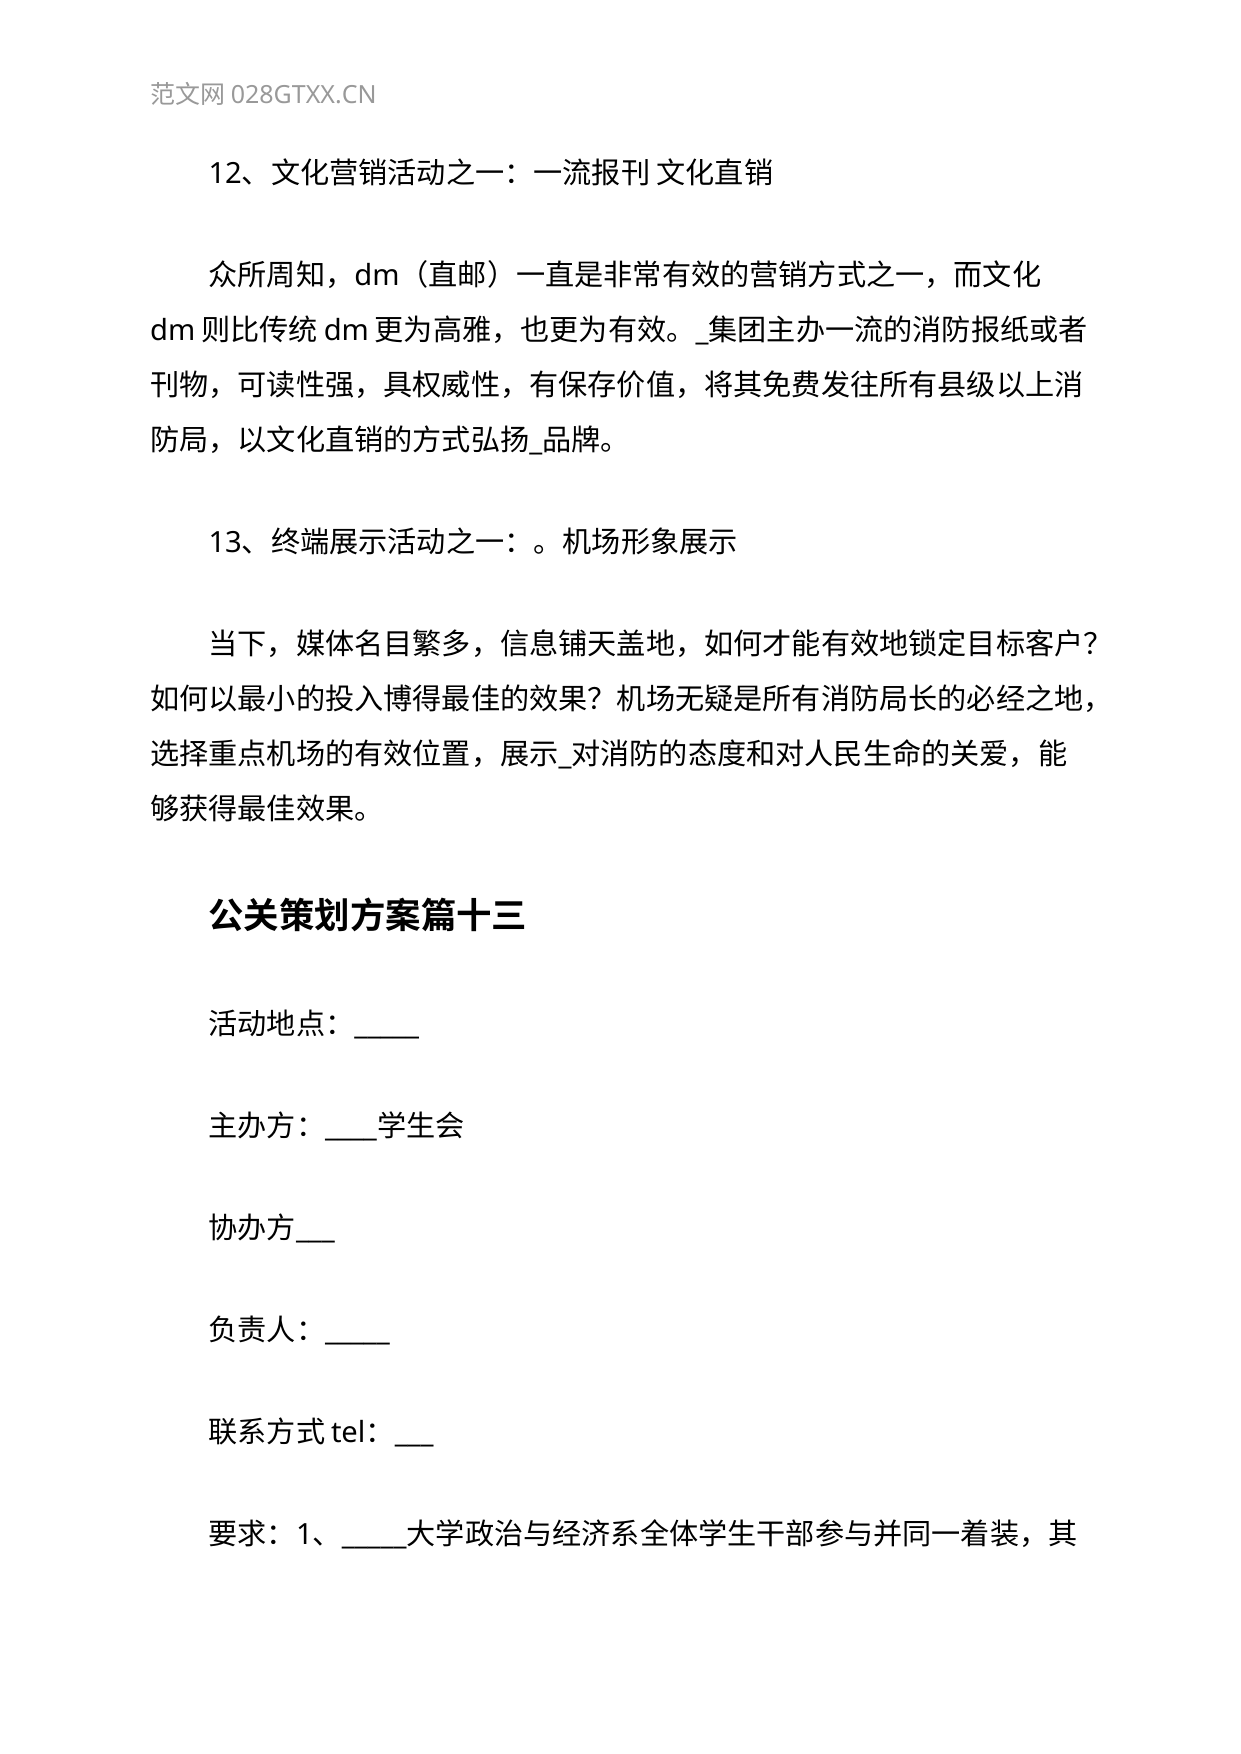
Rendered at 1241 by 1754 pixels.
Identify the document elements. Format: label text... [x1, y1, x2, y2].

text 活动地点：_____ [150, 1001, 1090, 1043]
text 12、文化营销活动之一：一流报刊 文化直销 [150, 150, 1090, 192]
text 当下，媒体名目繁多，信息铺天盖地，如何才能有效地锁定目标客户？如何以最小的投入博得最佳的效果？机场无疑是所有消防局长的必经之地，选择重点机场的有效位置，展示_对消防的态度和对人民生命的关爱，能够获得最佳效果。 [150, 621, 1090, 828]
text 协办方___ [150, 1205, 1090, 1247]
text 负责人：_____ [150, 1307, 1090, 1349]
text 众所周知，dm（直邮）一直是非常有效的营销方式之一，而文化dm则比传统dm更为高雅，也更为有效。_集团主办一流的消防报纸或者刊物，可读性强，具权威性，有保存价值，将其免费发往所有县级以上消防局，以文化直销的方式弘扬_品牌。 [150, 252, 1090, 459]
text 联系方式tel：___ [150, 1409, 1090, 1451]
text 13、终端展示活动之一：。机场形象展示 [150, 519, 1090, 561]
text 公关策划方案篇十三 [150, 887, 1090, 939]
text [150, 1511, 1090, 1553]
text 主办方：____学生会 [150, 1103, 1090, 1145]
